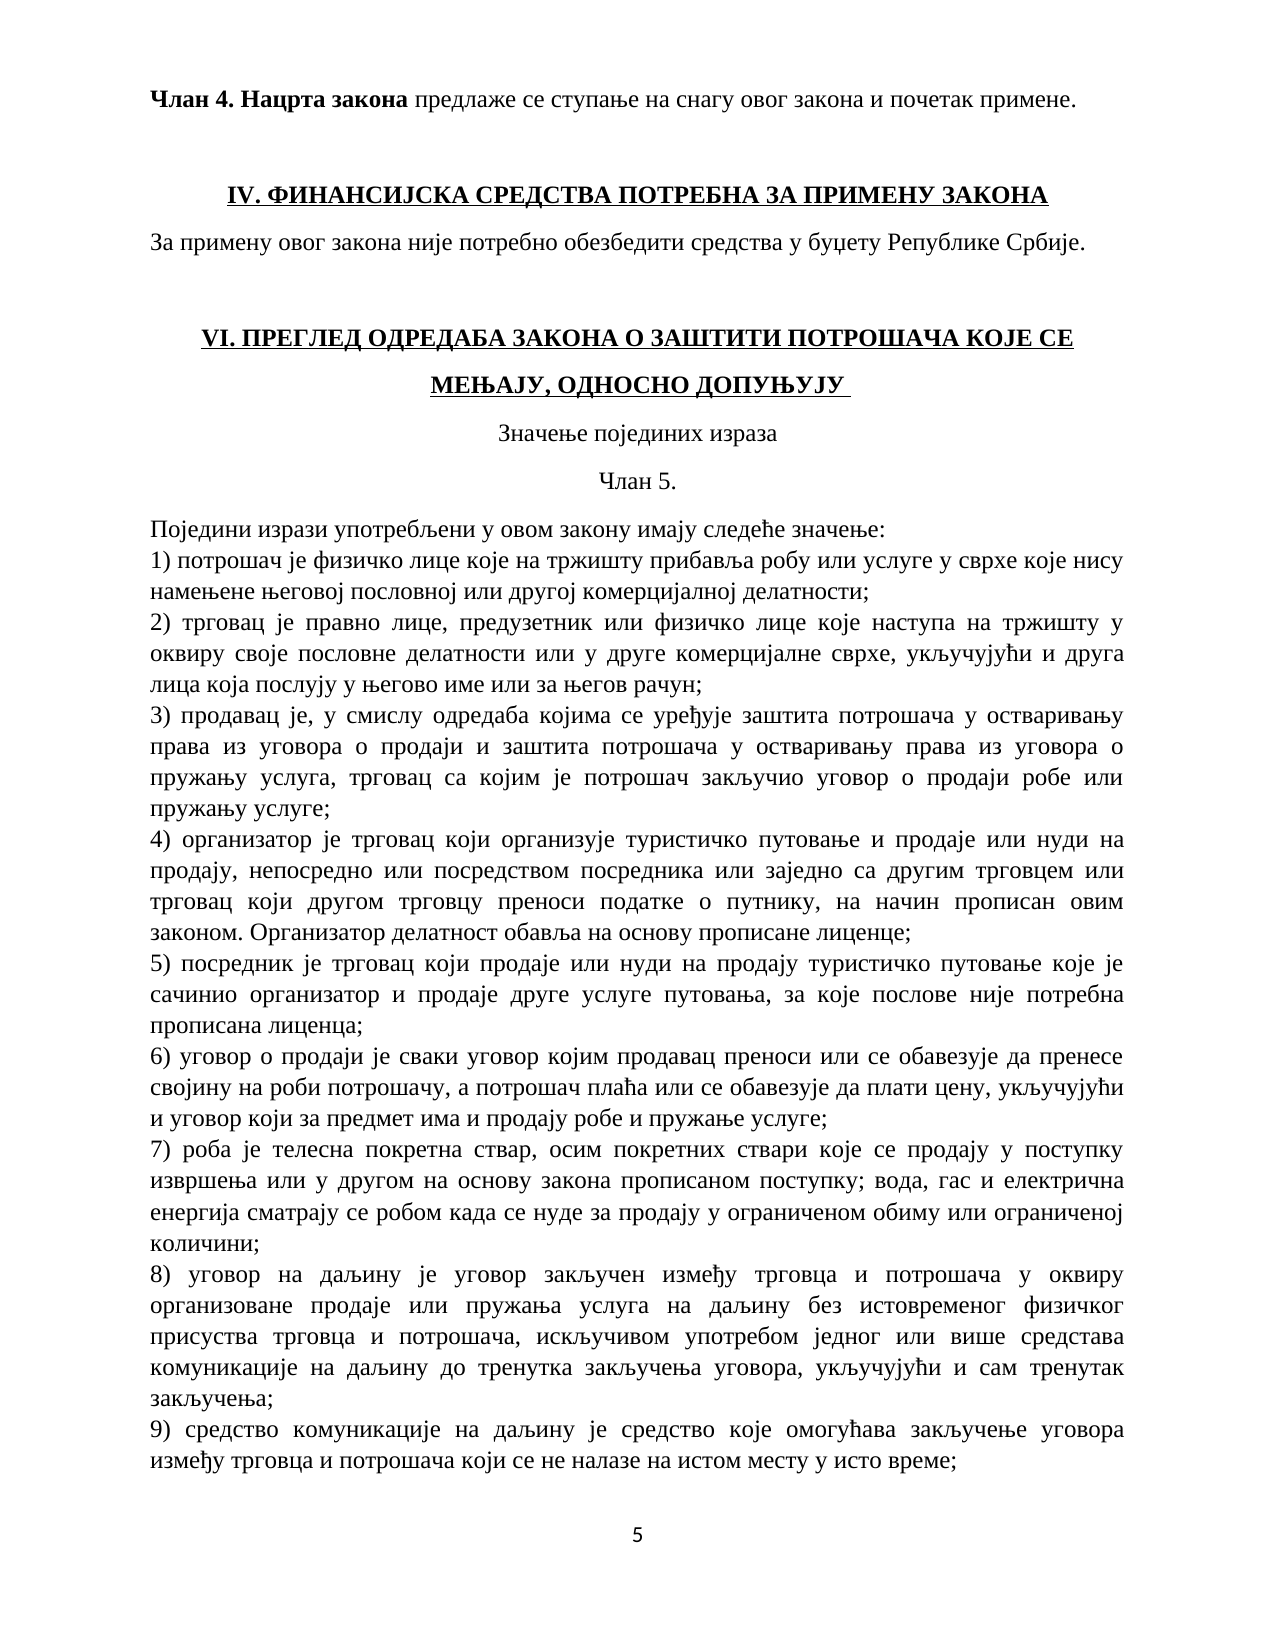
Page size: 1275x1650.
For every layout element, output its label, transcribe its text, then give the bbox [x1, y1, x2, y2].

text Члан 4. Нацрта закона предлаже се ступање на снагу овог закона и почетак примене. [150, 84, 1125, 113]
text VI. ПРЕГЛЕД ОДРЕДАБА ЗАКОНА О ЗАШТИТИ ПОТРОШАЧА КОЈЕ СЕ [150, 323, 1125, 352]
text МЕЊАЈУ, ОДНОСНО ДОПУЊУЈУ [150, 371, 1125, 399]
text 5) посредник је трговац који продаје или нуди на продају туристичко путовање које је сачинио организатор и продаје друге услуге путовања, за које послове није потребна прописана лиценца; [150, 948, 1125, 1039]
text Значење појединих израза [150, 418, 1125, 447]
text 2) трговац је правно лице, предузетник или физичко лице које наступа на тржишту у оквиру своје пословне делатности или у друге комерцијалне сврхе, укључујући и друга лица која послују у његово име или за његов рачун; [150, 607, 1125, 698]
text 4) организатор је трговац који организује туристичко путовање и продаје или нуди на продају, непосредно или посредством посредника или заједно са другим трговцем или трговац који другом трговцу преноси податке о путнику, на начин прописан овим законом. Организатор делатност обавља на основу прописане лиценце; [150, 824, 1125, 946]
text 6) уговор о продаји је сваки уговор којим продавац преноси или се обавезује да пренесе својину на роби потрошачу, а потрошач плаћа или се обавезује да плати цену, укључујући и уговор који за предмет има и продају робе и пружање услуге; [150, 1041, 1125, 1132]
text Поједини изрази употребљени у овом закону имају следеће значење: [150, 514, 1125, 542]
text Члан 5. [150, 466, 1125, 495]
text 9) средство комуникације на даљину је средство које омогућава закључење уговора између трговца и потрошача који се не налазе на истом месту у исто време; [150, 1414, 1125, 1474]
text 3) продавац је, у смислу одредаба којима се уређује заштита потрошача у остваривању права из уговора о продаји и заштита потрошача у остваривању права из уговора о пружању услуга, трговац са којим је потрошач закључио уговор о продаји робе или пружању услуге; [150, 700, 1125, 822]
text IV. ФИНАНСИЈСКА СРЕДСТВА ПОТРЕБНА ЗА ПРИМЕНУ ЗАКОНА [150, 180, 1125, 208]
text За примену овог закона није потребно обезбедити средства у буџету Републике Србије. [150, 227, 1125, 256]
text 7) роба је телесна покретна ствар, осим покретних ствари које се продају у поступку извршења или у другом на основу закона прописаном поступку; вода, гас и електрична енергија сматрају се робом када се нуде за продају у ограниченом обиму или ограниченој количини; [150, 1134, 1125, 1256]
text 8) уговор на даљину је уговор закључен између трговца и потрошача у оквиру организоване продаје или пружања услуга на даљину без истовременог физичког присуства трговца и потрошача, искључивом употребом једног или више средстава комуникације на даљину до тренутка закључења уговора, укључујући и сам тренутак закључења; [150, 1259, 1125, 1412]
text 1) потрошач је физичко лице које на тржишту прибавља робу или услуге у сврхе које нису намењене његовој пословној или другој комерцијалној делатности; [150, 545, 1125, 604]
